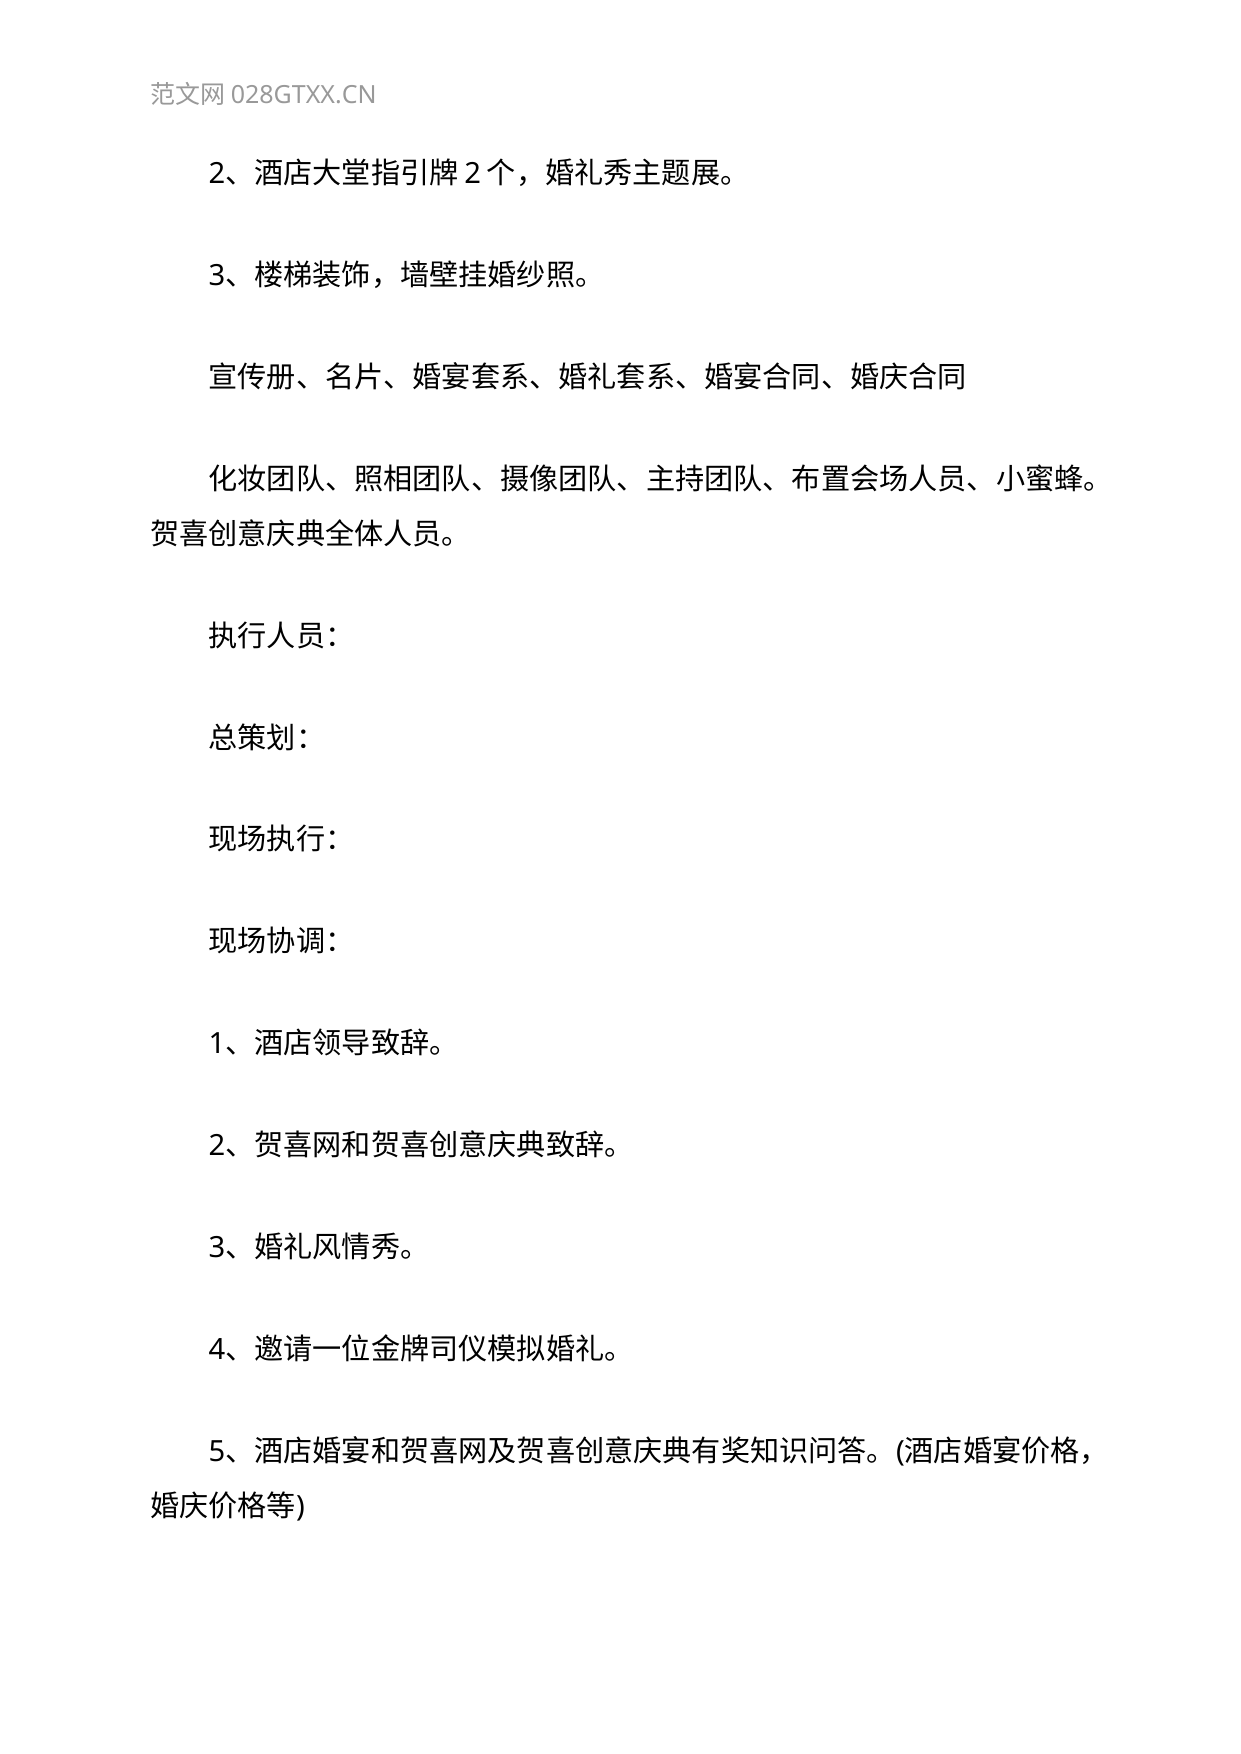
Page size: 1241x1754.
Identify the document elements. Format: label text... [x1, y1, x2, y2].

text 2、酒店大堂指引牌2个，婚礼秀主题展。 [150, 150, 1090, 192]
text 1、酒店领导致辞。 [150, 1019, 1090, 1062]
text 宣传册、名片、婚宴套系、婚礼套系、婚宴合同、婚庆合同 [150, 354, 1090, 396]
text 执行人员： [150, 612, 1090, 655]
text 5、酒店婚宴和贺喜网及贺喜创意庆典有奖知识问答。(酒店婚宴价格，婚庆价格等) [150, 1427, 1090, 1525]
text 现场协调： [150, 918, 1090, 960]
text 现场执行： [150, 816, 1090, 858]
text 3、楼梯装饰，墙壁挂婚纱照。 [150, 252, 1090, 294]
text 3、婚礼风情秀。 [150, 1223, 1090, 1266]
text 总策划： [150, 714, 1090, 756]
text 化妆团队、照相团队、摄像团队、主持团队、布置会场人员、小蜜蜂。贺喜创意庆典全体人员。 [150, 456, 1090, 553]
text 4、邀请一位金牌司仪模拟婚礼。 [150, 1325, 1090, 1368]
text 2、贺喜网和贺喜创意庆典致辞。 [150, 1121, 1090, 1164]
